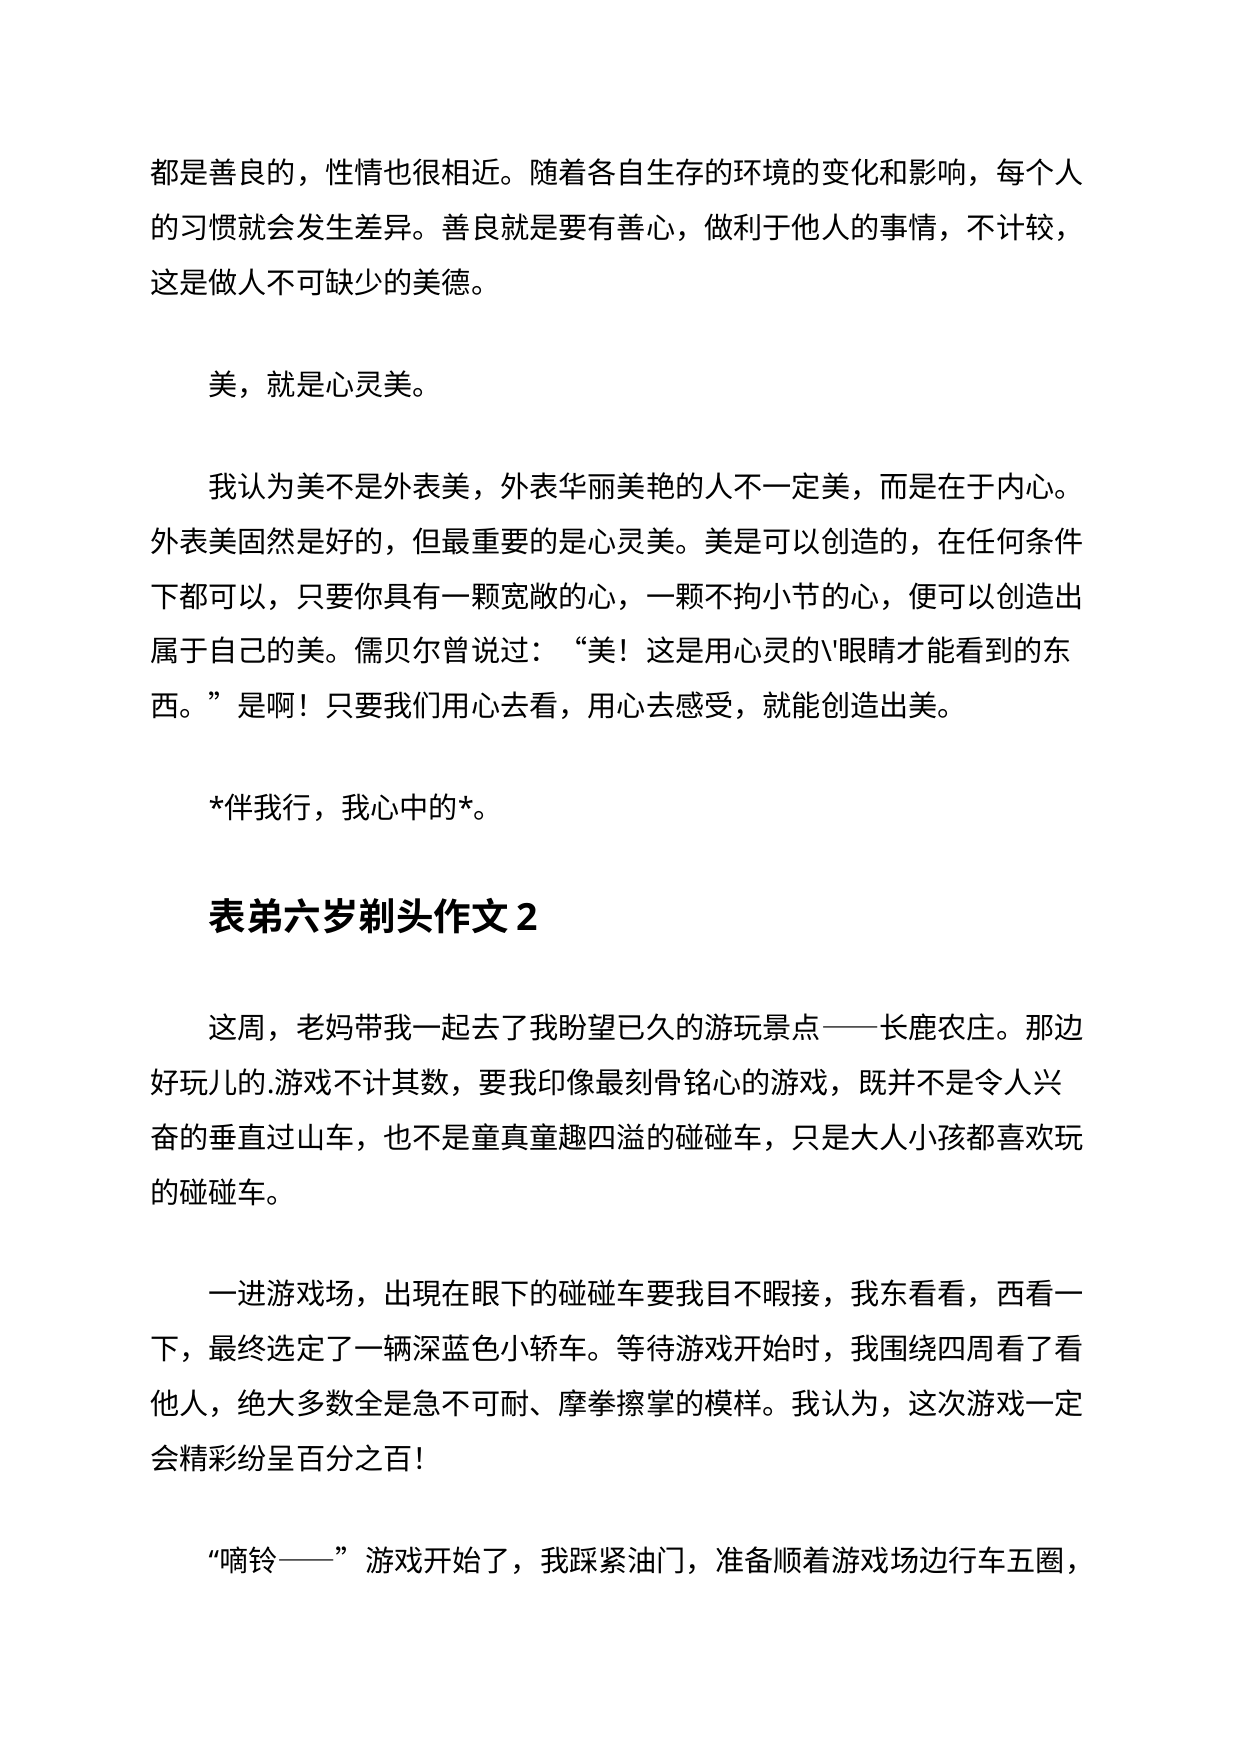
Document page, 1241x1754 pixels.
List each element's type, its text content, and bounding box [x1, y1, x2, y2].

text 表弟六岁剃头作文2 [150, 887, 1090, 941]
text 这周，老妈带我一起去了我盼望已久的游玩景点——长鹿农庄。那边好玩儿的.游戏不计其数，要我印像最刻骨铭心的游戏，既并不是令人兴奋的垂直过山车，也不是童真童趣四溢的碰碰车，只是大人小孩都喜欢玩的碰碰车。 [150, 1004, 1090, 1211]
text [150, 1537, 1090, 1580]
text *伴我行，我心中的*。 [150, 785, 1090, 827]
text 一进游戏场，出現在眼下的碰碰车要我目不暇接，我东看看，西看一下，最终选定了一辆深蓝色小轿车。等待游戏开始时，我围绕四周看了看他人，绝大多数全是急不可耐、摩拳擦掌的模样。我认为，这次游戏一定会精彩纷呈百分之百！ [150, 1271, 1090, 1478]
text 我认为美不是外表美，外表华丽美艳的人不一定美，而是在于内心。外表美固然是好的，但最重要的是心灵美。美是可以创造的，在任何条件下都可以，只要你具有一颗宽敞的心，一颗不拘小节的心，便可以创造出属于自己的美。儒贝尔曾说过：“美！这是用心灵的\'眼睛才能看到的东西。”是啊！只要我们用心去看，用心去感受，就能创造出美。 [150, 463, 1090, 725]
text 美，就是心灵美。 [150, 362, 1090, 404]
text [150, 150, 1090, 302]
